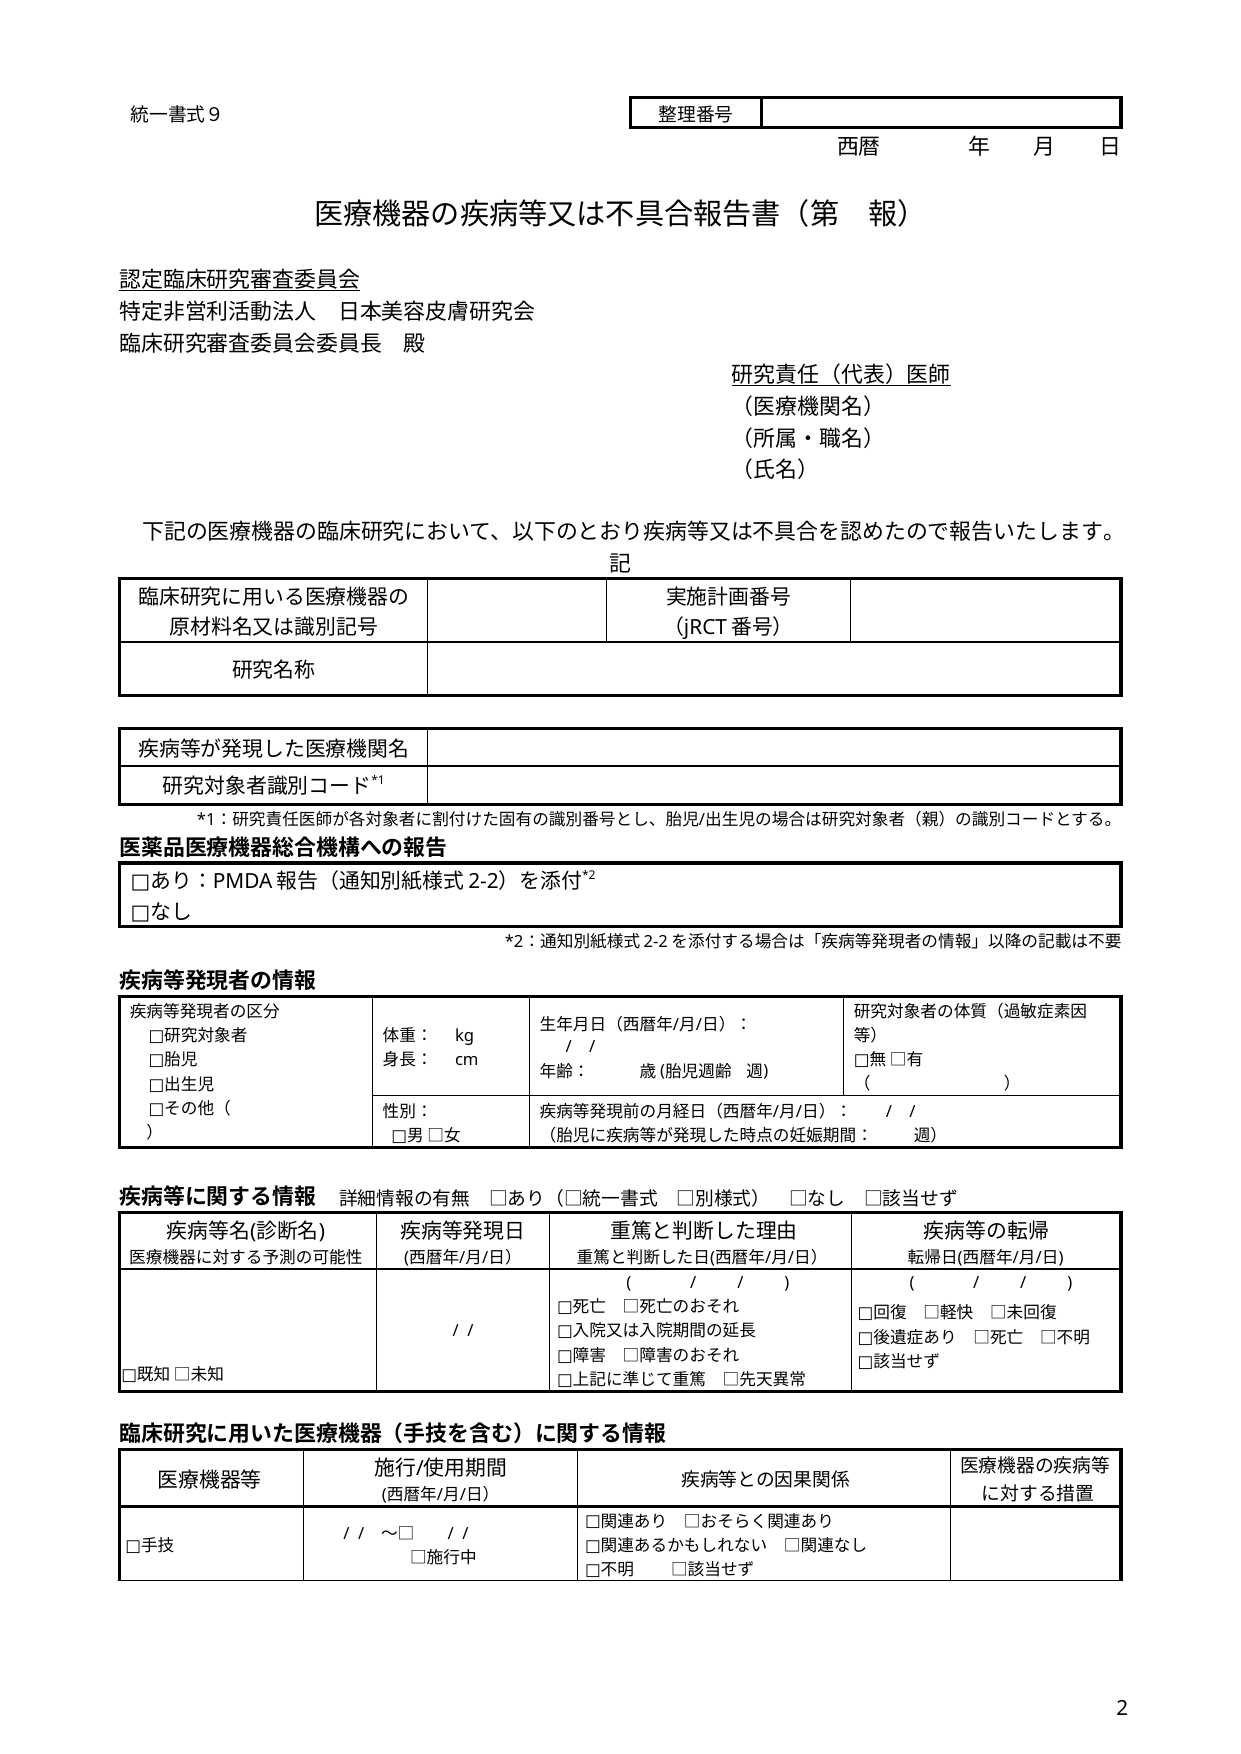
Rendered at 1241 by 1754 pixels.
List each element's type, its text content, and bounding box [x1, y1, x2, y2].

table_cell 疾病等発現前の月経日（西暦年/月/日）： / / （胎児に疾病等が発現した時点の妊娠期間： 週） [530, 1096, 1119, 1146]
text （氏名） [644, 452, 1121, 484]
table_cell 性別： □男 □女 [373, 1096, 529, 1146]
table_header [428, 580, 606, 641]
table_header 疾病等が発現した医療機関名 [121, 730, 427, 765]
text 西暦 年 月 日 [119, 129, 1121, 161]
text 記 [119, 546, 1121, 577]
table_header [851, 580, 1119, 641]
text 医療機器の疾病等又は不具合報告書（第 報） [119, 190, 1121, 233]
table_header □あり：PMDA報告（通知別紙様式2-2）を添付*2 □なし [121, 865, 1119, 925]
table_header 整理番号 [632, 99, 760, 126]
text 下記の医療機器の臨床研究において、以下のとおり疾病等又は不具合を認めたので報告いたします。 [119, 514, 1121, 546]
table_cell □既知 □未知 [121, 1270, 376, 1390]
table_header 体重： kg 身長： cm [373, 998, 529, 1094]
table_cell / / [377, 1270, 549, 1390]
table_cell 研究対象者識別コード*1 [121, 767, 427, 802]
text 認定臨床研究審査委員会 [119, 262, 1121, 294]
text 疾病等発現者の情報 [119, 963, 1121, 995]
table_cell [951, 1508, 1119, 1580]
text 臨床研究に用いた医療機器（手技を含む）に関する情報 [119, 1416, 1121, 1448]
text 医薬品医療機器総合機構への報告 [119, 830, 1121, 861]
table_header 医療機器等 [121, 1451, 303, 1505]
table_header 疾病等の転帰 転帰日(西暦年/月/日) [852, 1214, 1119, 1268]
table_cell □手技 [121, 1508, 303, 1580]
text 臨床研究審査委員会委員長 殿 [119, 326, 1121, 357]
text 研究責任（代表）医師 [644, 357, 1121, 389]
table_header 実施計画番号 （jRCT番号） [607, 580, 850, 641]
table_cell 研究名称 [121, 643, 427, 694]
table_header 疾病等との因果関係 [578, 1451, 950, 1505]
text （医療機関名） [644, 389, 1121, 421]
table_header 統一書式９ [119, 96, 629, 126]
table_cell [428, 767, 1119, 802]
text *1：研究責任医師が各対象者に割付けた固有の識別番号とし、胎児/出生児の場合は研究対象者（親）の識別コードとする。 [119, 806, 1121, 830]
table_header 研究対象者の体質（過敏症素因等） □無 □有 （ ） [844, 998, 1119, 1094]
table_header 生年月日（西暦年/月/日）： / / 年齢： 歳 (胎児週齢 週) [530, 998, 843, 1094]
text 特定非営利活動法人 日本美容皮膚研究会 [119, 294, 1121, 326]
table_cell / / ～□ / / □施行中 [304, 1508, 577, 1580]
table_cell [578, 1508, 950, 1580]
table_cell ( / / ) □回復 □軽快 □未回復 □後遺症あり □死亡 □不明 □該当せず [852, 1270, 1119, 1390]
table_cell [428, 643, 1119, 694]
text （所属・職名） [644, 421, 1121, 452]
table_header 医療機器の疾病等に対する措置 [951, 1451, 1119, 1505]
table_header 重篤と判断した理由 重篤と判断した日(西暦年/月/日） [550, 1214, 851, 1268]
table_header 臨床研究に用いる医療機器の 原材料名又は識別記号 [121, 580, 427, 641]
table_header 施行/使用期間 (西暦年/月/日） [304, 1451, 577, 1505]
table_cell ( / / ) □死亡 □死亡のおそれ □入院又は入院期間の延長 □障害 □障害のおそれ □上記に準じて重篤 □先天異常 [550, 1270, 851, 1390]
table_header [763, 99, 1119, 126]
table_header 疾病等名(診断名) 医療機器に対する予測の可能性 [121, 1214, 376, 1268]
text 疾病等に関する情報 詳細情報の有無 □あり（□統一書式 □別様式） □なし □該当せず [119, 1179, 1121, 1211]
table_header 疾病等発現者の区分 □研究対象者 □胎児 □出生児 □その他（ ） [121, 998, 372, 1146]
text *2：通知別紙様式2-2を添付する場合は「疾病等発現者の情報」以降の記載は不要 [119, 928, 1121, 953]
table_header [428, 730, 1119, 765]
table_header 疾病等発現日 (西暦年/月/日） [377, 1214, 549, 1268]
